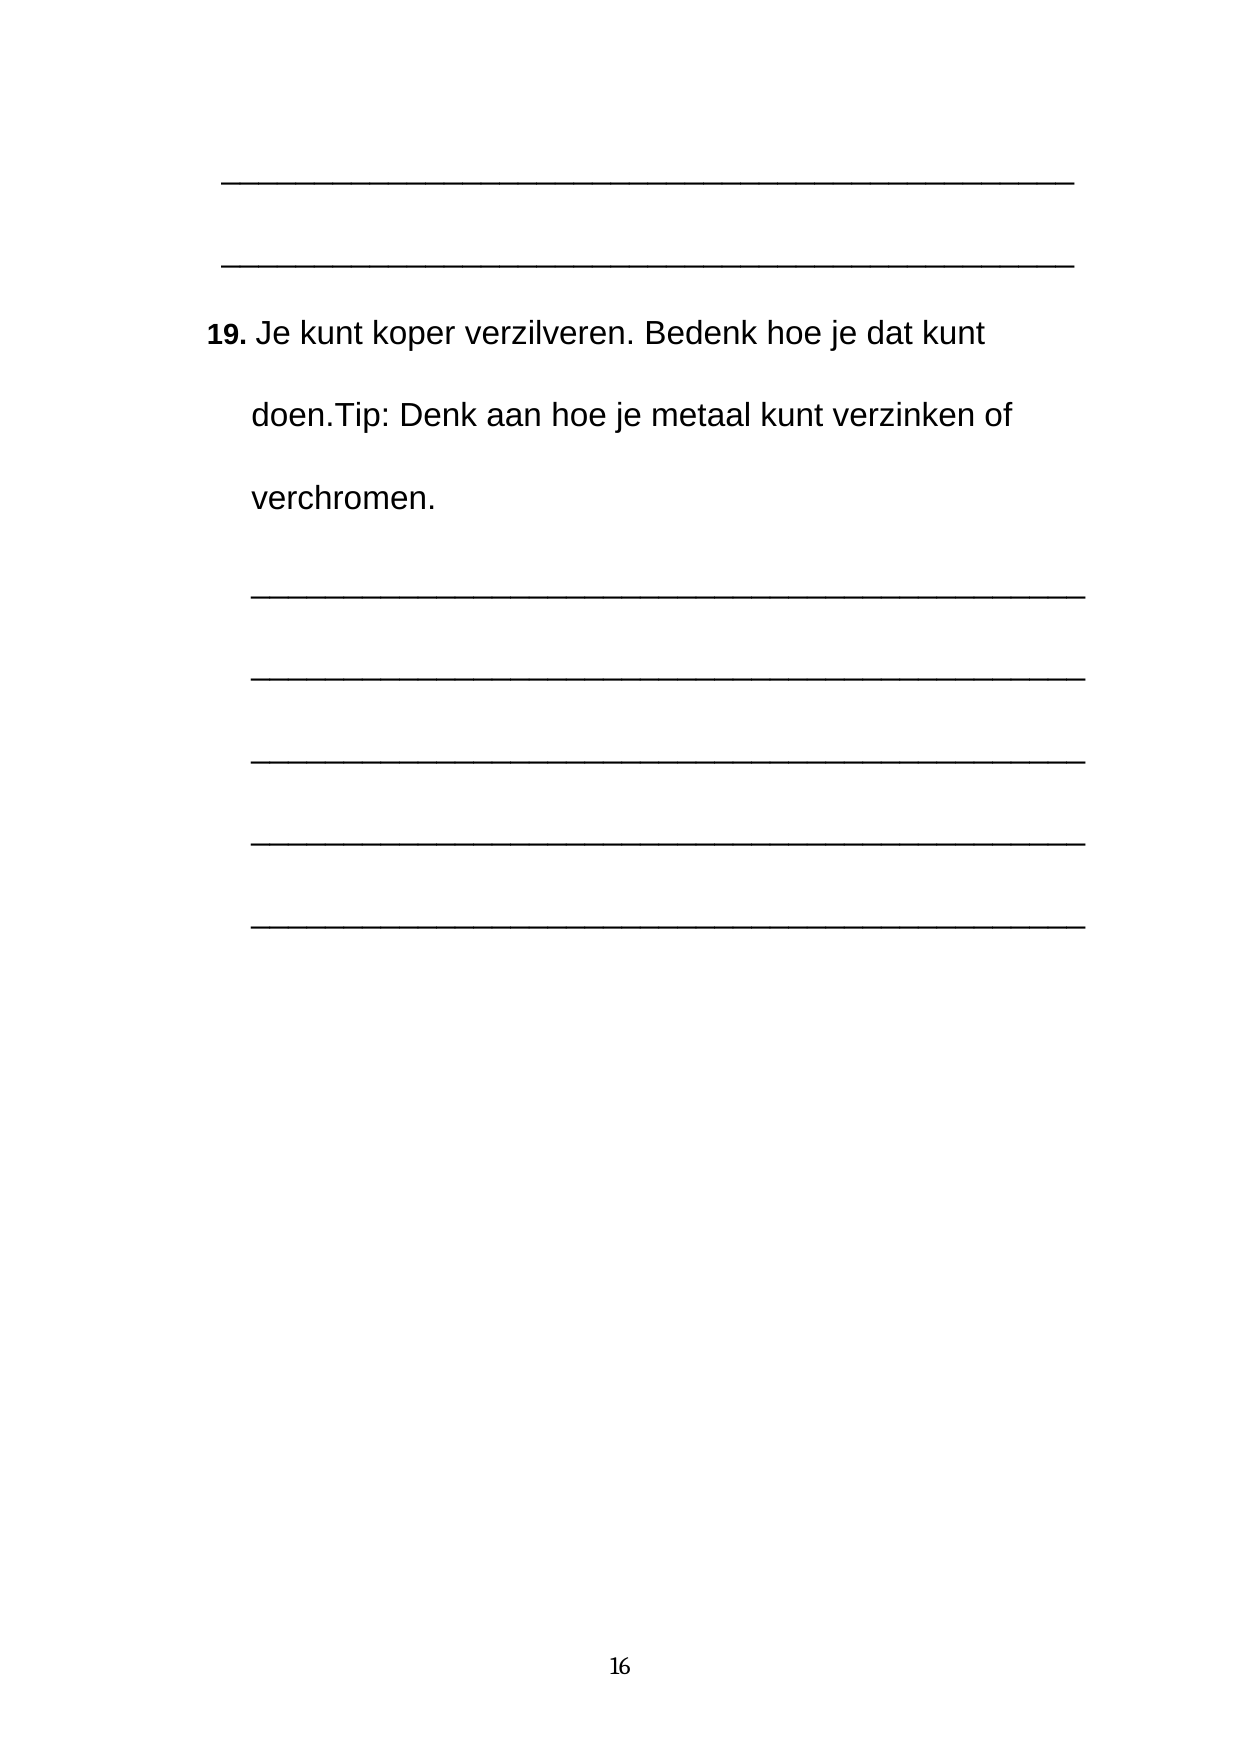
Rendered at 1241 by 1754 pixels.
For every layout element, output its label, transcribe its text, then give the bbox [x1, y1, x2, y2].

text _____________________________________________ [148, 643, 1093, 682]
text 19. Je kunt koper verzilveren. Bedenk hoe je dat kunt [148, 313, 1093, 351]
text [148, 230, 1093, 269]
text _____________________________________________ [148, 808, 1093, 847]
text _____________________________________________ [148, 726, 1093, 764]
text _____________________________________________ [148, 561, 1093, 599]
text _____________________________________________ [148, 891, 1093, 929]
text verchromen. [148, 478, 1093, 516]
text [148, 148, 1093, 186]
text doen. Tip: Denk aan hoe je metaal kunt verzinken of [148, 395, 1093, 434]
